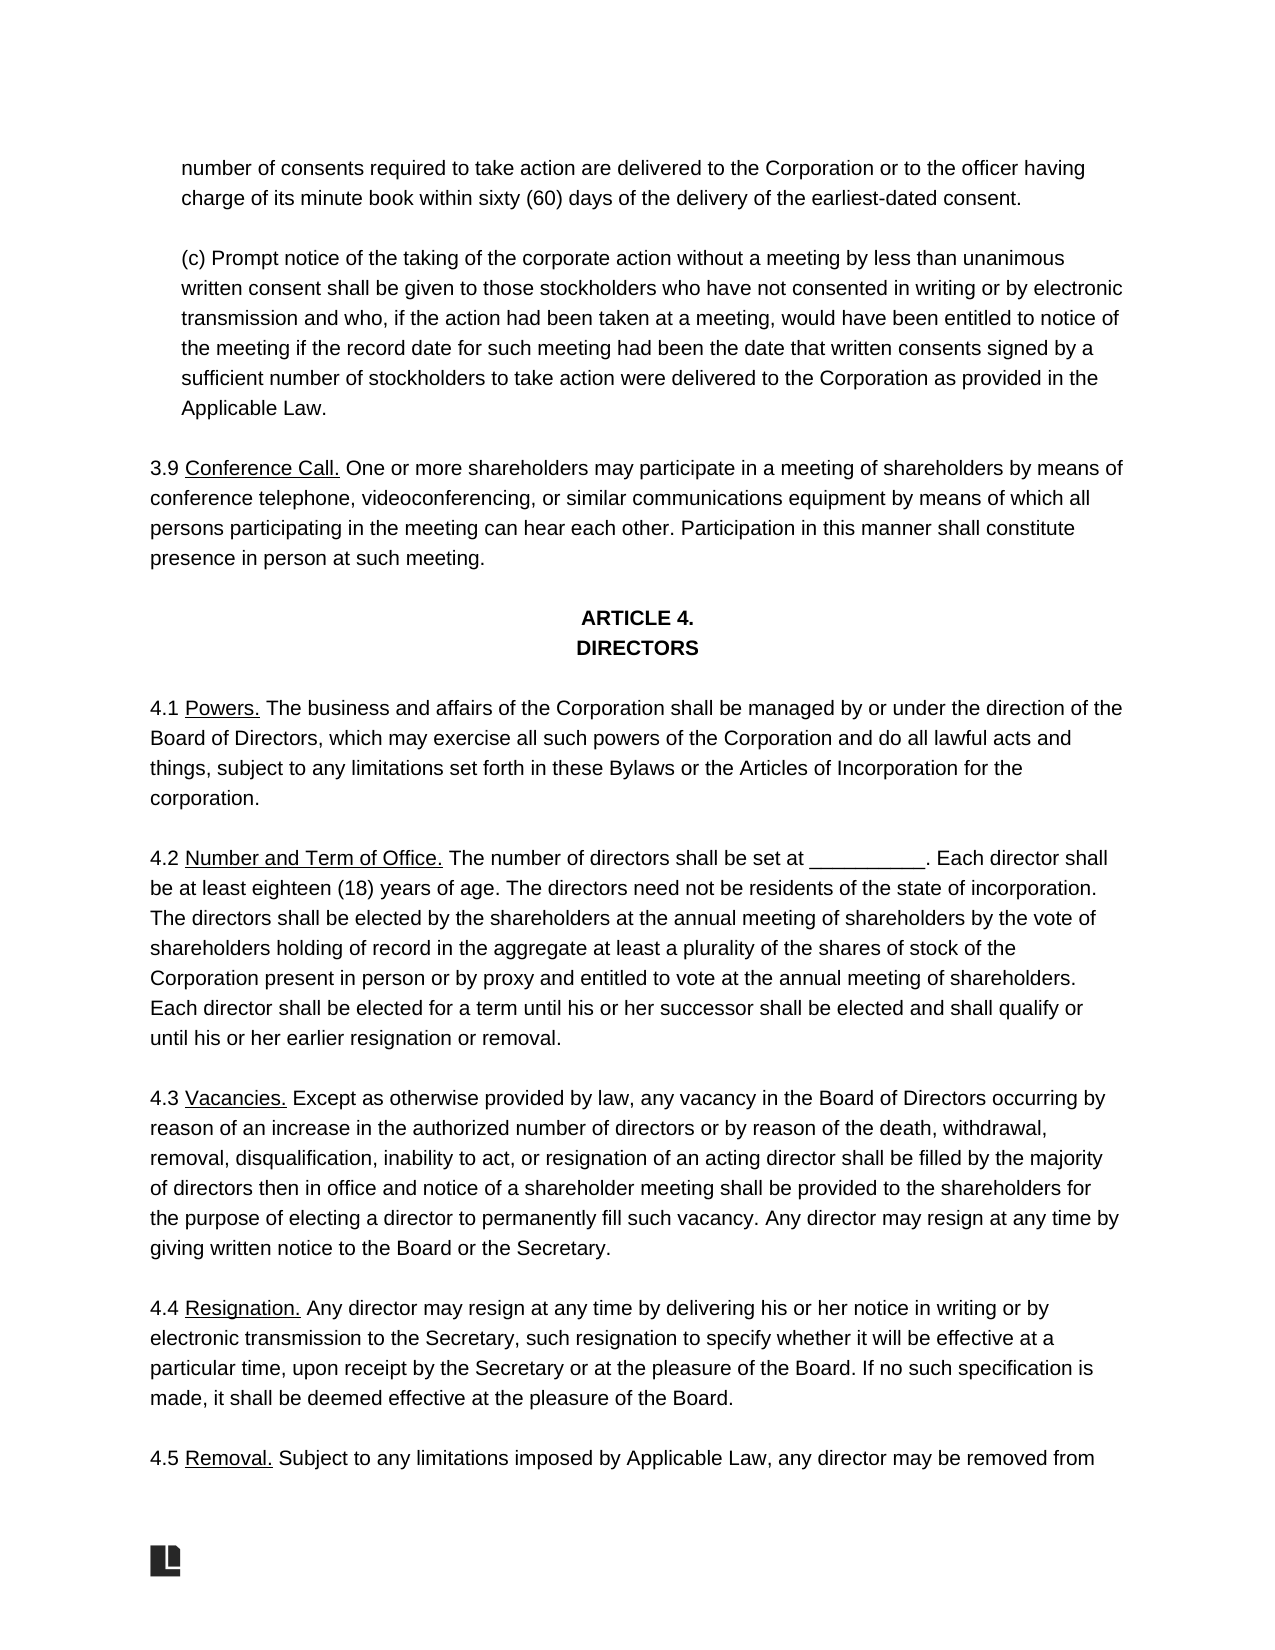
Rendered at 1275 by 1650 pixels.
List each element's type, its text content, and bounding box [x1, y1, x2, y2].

text 4.4 Resignation. Any director may resign at any time by delivering his or her notice in writing or by electronic transmission to the Secretary, such resignation to specify whether it will be effective at a particular time, upon receipt by the Secretary or at the pleasure of the Board. If no such specification is made, it shall be deemed effective at the pleasure of the Board. [150, 1260, 1125, 1410]
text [181, 150, 1125, 210]
text 4.2 Number and Term of Office. The number of directors shall be set at __________. Each director shall be at least eighteen (18) years of age. The directors need not be residents of the state of incorporation. The directors shall be elected by the shareholders at the annual meeting of shareholders by the vote of shareholders holding of record in the aggregate at least a plurality of the shares of stock of the Corporation present in person or by proxy and entitled to vote at the annual meeting of shareholders. Each director shall be elected for a term until his or her successor shall be elected and shall qualify or until his or her earlier resignation or removal. [150, 810, 1125, 1050]
text 4.3 Vacancies. Except as otherwise provided by law, any vacancy in the Board of Directors occurring by reason of an increase in the authorized number of directors or by reason of the death, withdrawal, removal, disqualification, inability to act, or resignation of an acting director shall be filled by the majority of directors then in office and notice of a shareholder meeting shall be provided to the shareholders for the purpose of electing a director to permanently fill such vacancy. Any director may resign at any time by giving written notice to the Board or the Secretary. [150, 1050, 1125, 1260]
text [150, 1410, 1125, 1470]
text 3.9 Conference Call. One or more shareholders may participate in a meeting of shareholders by means of conference telephone, videoconferencing, or similar communications equipment by means of which all persons participating in the meeting can hear each other. Participation in this manner shall constitute presence in person at such meeting. [150, 420, 1125, 570]
text (c) Prompt notice of the taking of the corporate action without a meeting by less than unanimous written consent shall be given to those stockholders who have not consented in writing or by electronic transmission and who, if the action had been taken at a meeting, would have been entitled to notice of the meeting if the record date for such meeting had been the date that written consents signed by a sufficient number of stockholders to take action were delivered to the Corporation as provided in the Applicable Law. [181, 210, 1125, 420]
picture [150, 1545, 181, 1577]
text 4.1 Powers. The business and affairs of the Corporation shall be managed by or under the direction of the Board of Directors, which may exercise all such powers of the Corporation and do all lawful acts and things, subject to any limitations set forth in these Bylaws or the Articles of Incorporation for the corporation. [150, 660, 1125, 810]
text ARTICLE 4. DIRECTORS [150, 600, 1125, 660]
